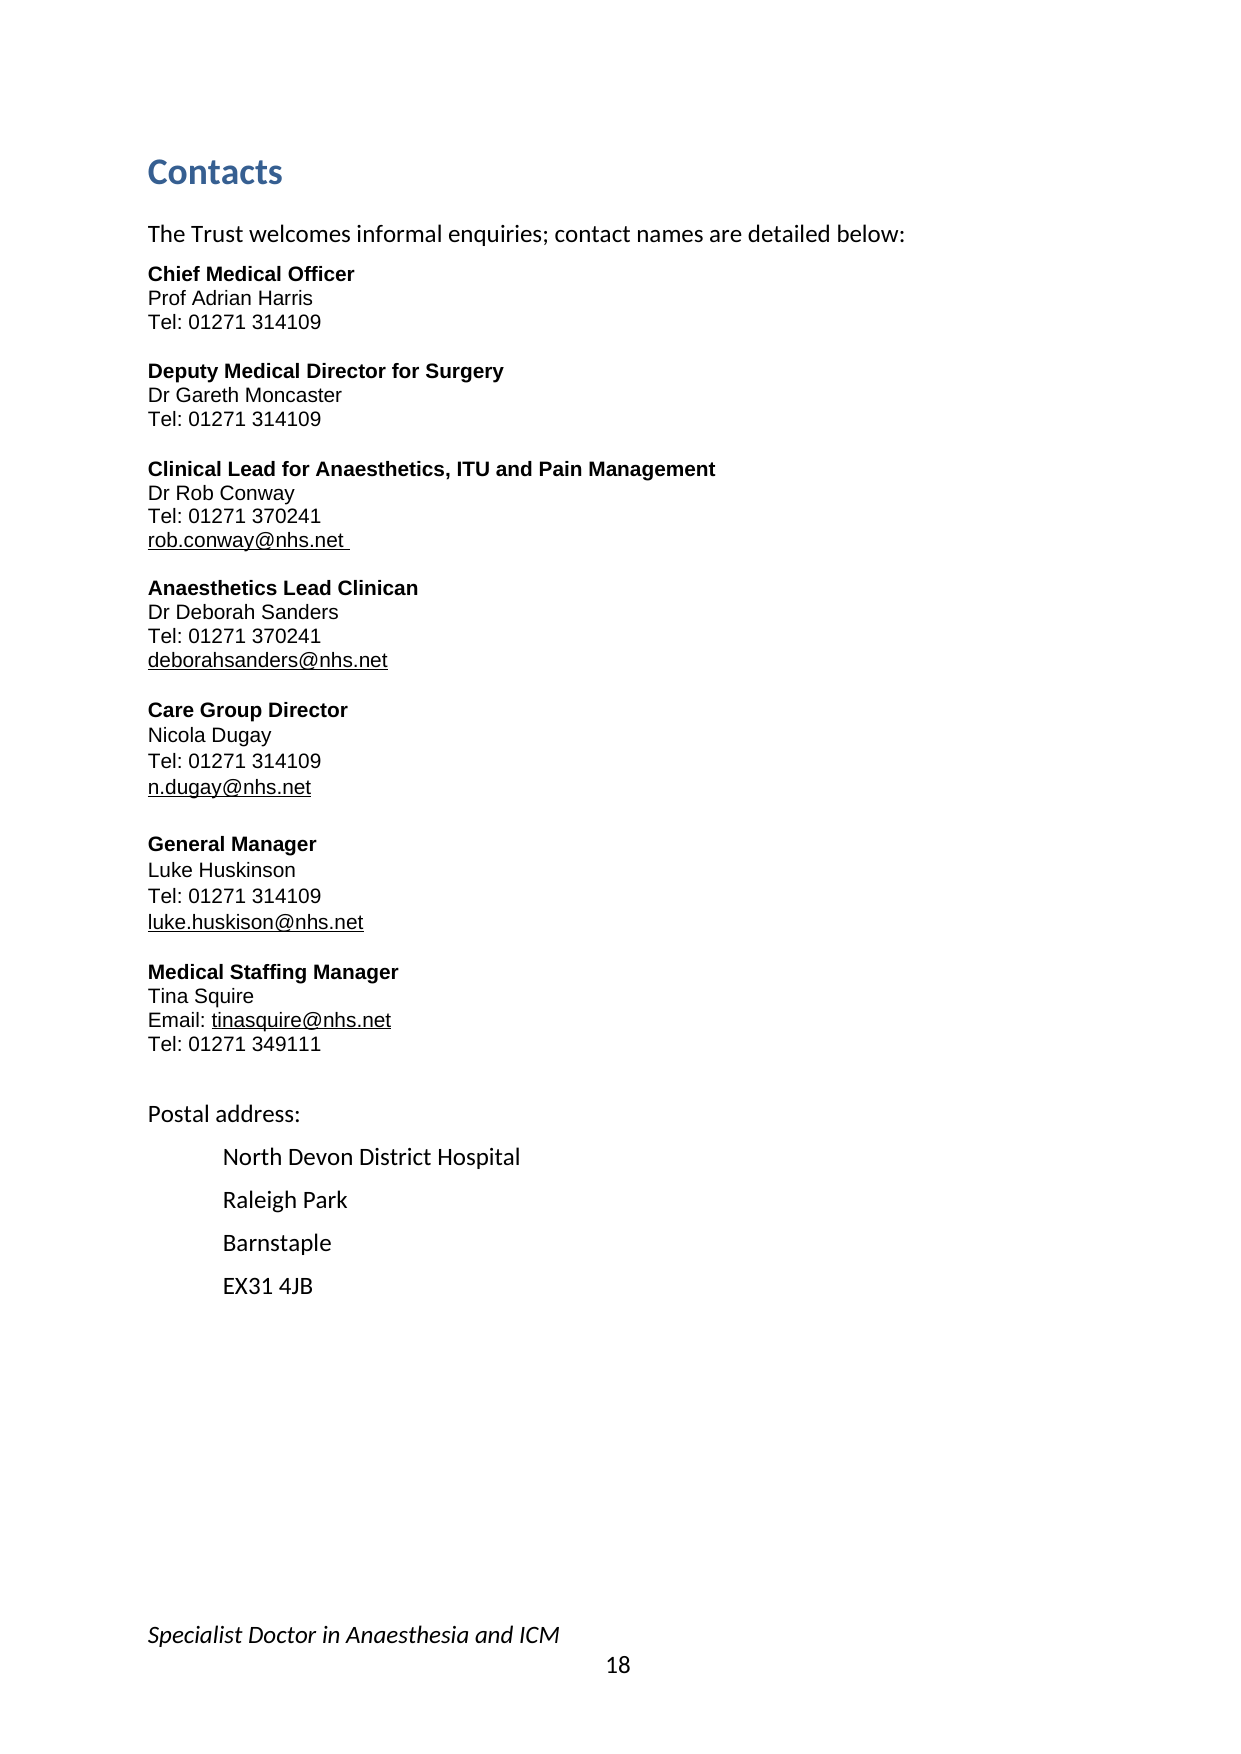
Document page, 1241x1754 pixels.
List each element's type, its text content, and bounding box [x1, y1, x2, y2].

text Care Group Director Nicola Dugay Tel: 01271 314109 n.dugay@nhs.net [148, 697, 1092, 830]
text Medical Staffing Manager Tina Squire Email: tinasquire@nhs.net Tel: 01271 349111 [148, 959, 1092, 1055]
text North Devon District Hospital [223, 1141, 1092, 1172]
text Barnstaple [223, 1227, 1092, 1258]
text EX31 4JB [223, 1271, 1092, 1301]
text Postal address: [148, 1098, 1092, 1129]
text Raleigh Park [223, 1184, 1092, 1215]
subtitle Contacts [148, 148, 1092, 193]
text The Trust welcomes informal enquiries; contact names are detailed below: [148, 218, 1092, 249]
text General Manager Luke Huskinson Tel: 01271 314109 luke.huskison@nhs.net [148, 832, 1092, 934]
text Clinical Lead for Anaesthetics, ITU and Pain Management Dr Rob Conway Tel: 01271 370241 rob.conway@nhs.net [148, 456, 1092, 552]
text Deputy Medical Director for Surgery Dr Gareth Moncaster Tel: 01271 314109 [148, 359, 1092, 431]
text Chief Medical Officer Prof Adrian Harris Tel: 01271 314109 [148, 262, 1092, 333]
text Anaesthetics Lead Clinican Dr Deborah Sanders Tel: 01271 370241 deborahsanders@nhs.net [148, 576, 1092, 672]
